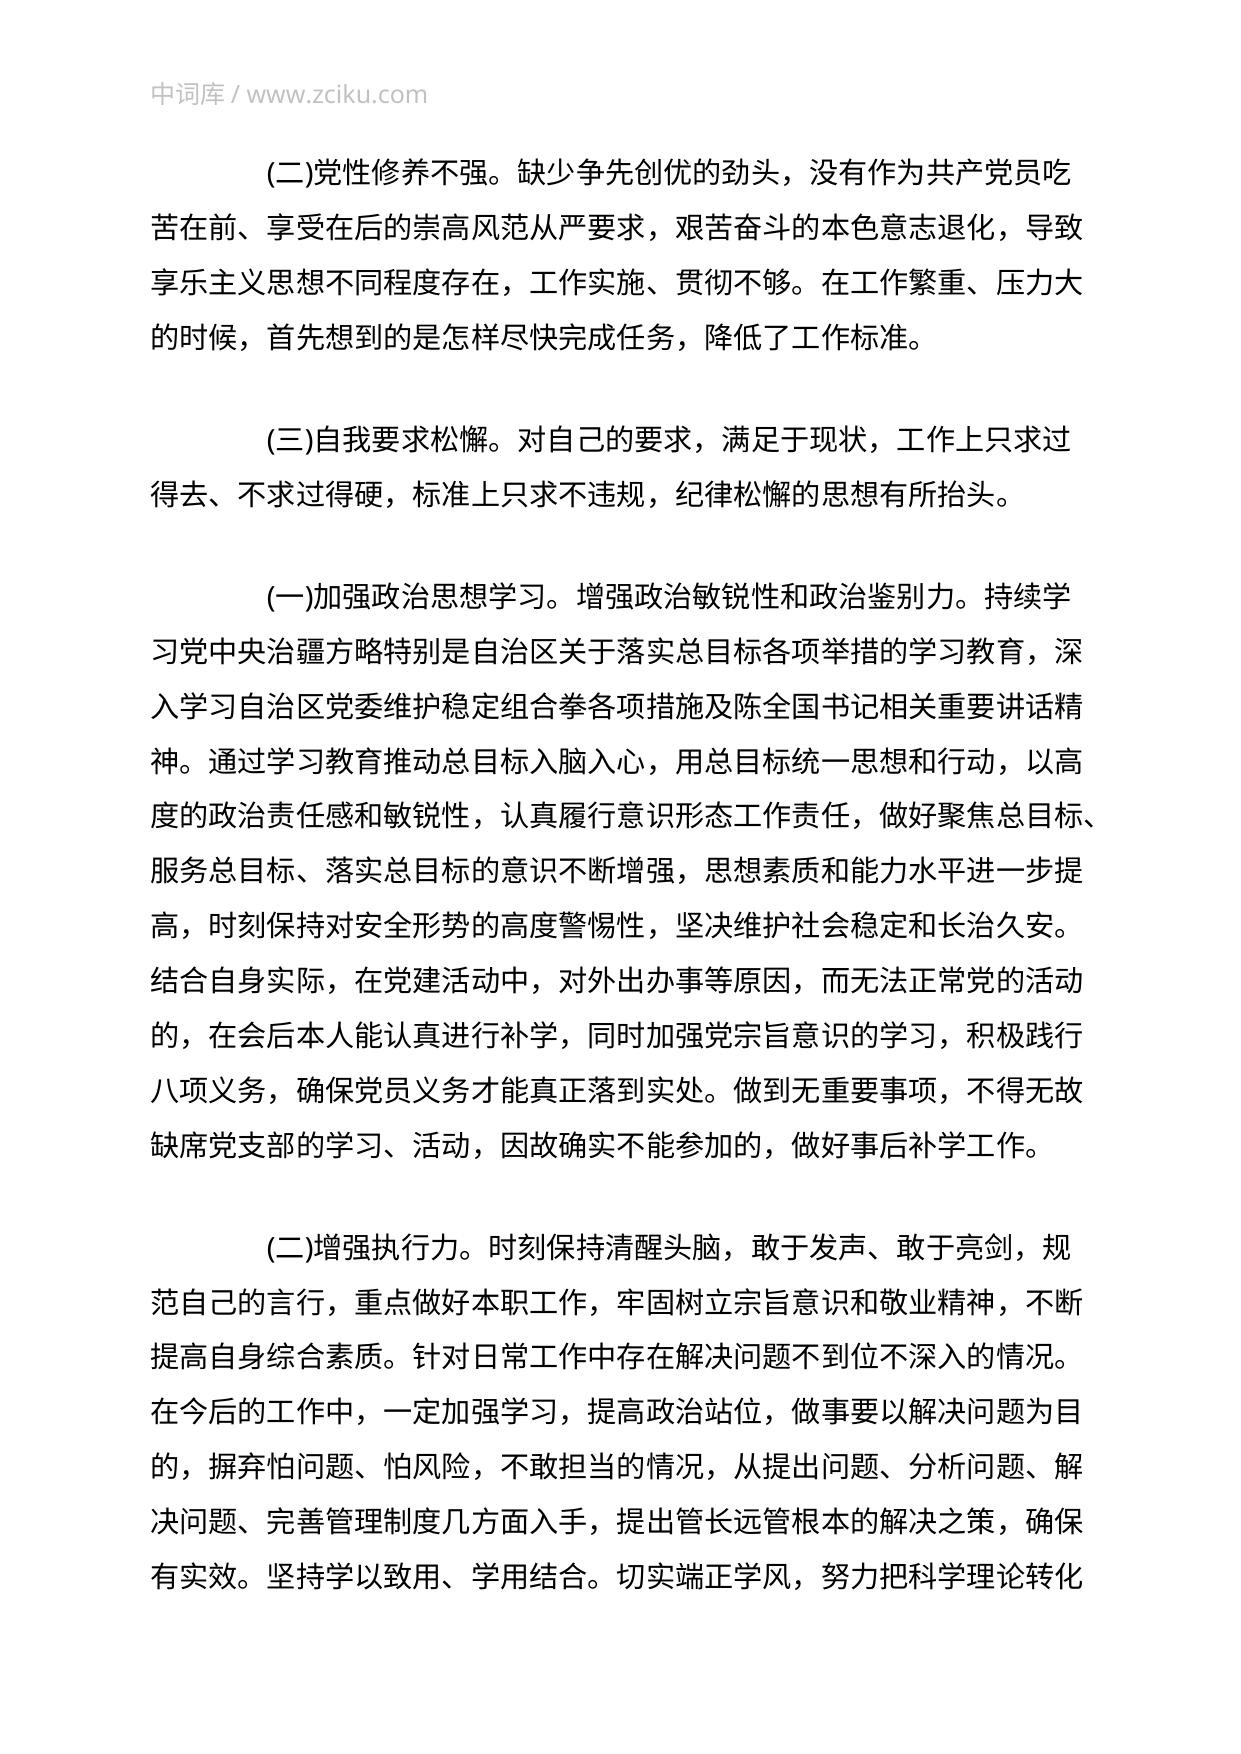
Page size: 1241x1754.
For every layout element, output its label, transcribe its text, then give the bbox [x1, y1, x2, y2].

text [150, 1224, 1090, 1596]
text (三)自我要求松懈。对自己的要求，满足于现状，工作上只求过得去、不求过得硬，标准上只求不违规，纪律松懈的思想有所抬头。 [150, 417, 1090, 514]
text (一)加强政治思想学习。增强政治敏锐性和政治鉴别力。持续学习党中央治疆方略特别是自治区关于落实总目标各项举措的学习教育，深入学习自治区党委维护稳定组合拳各项措施及陈全国书记相关重要讲话精神。通过学习教育推动总目标入脑入心，用总目标统一思想和行动，以高度的政治责任感和敏锐性，认真履行意识形态工作责任，做好聚焦总目标、服务总目标、落实总目标的意识不断增强，思想素质和能力水平进一步提高，时刻保持对安全形势的高度警惕性，坚决维护社会稳定和长治久安。结合自身实际，在党建活动中，对外出办事等原因，而无法正常党的活动的，在会后本人能认真进行补学，同时加强党宗旨意识的学习，积极践行八项义务，确保党员义务才能真正落到实处。做到无重要事项，不得无故缺席党支部的学习、活动，因故确实不能参加的，做好事后补学工作。 [150, 573, 1090, 1165]
text (二)党性修养不强。缺少争先创优的劲头，没有作为共产党员吃苦在前、享受在后的崇高风范从严要求，艰苦奋斗的本色意志退化，导致享乐主义思想不同程度存在，工作实施、贯彻不够。在工作繁重、压力大的时候，首先想到的是怎样尽快完成任务，降低了工作标准。 [150, 150, 1090, 357]
